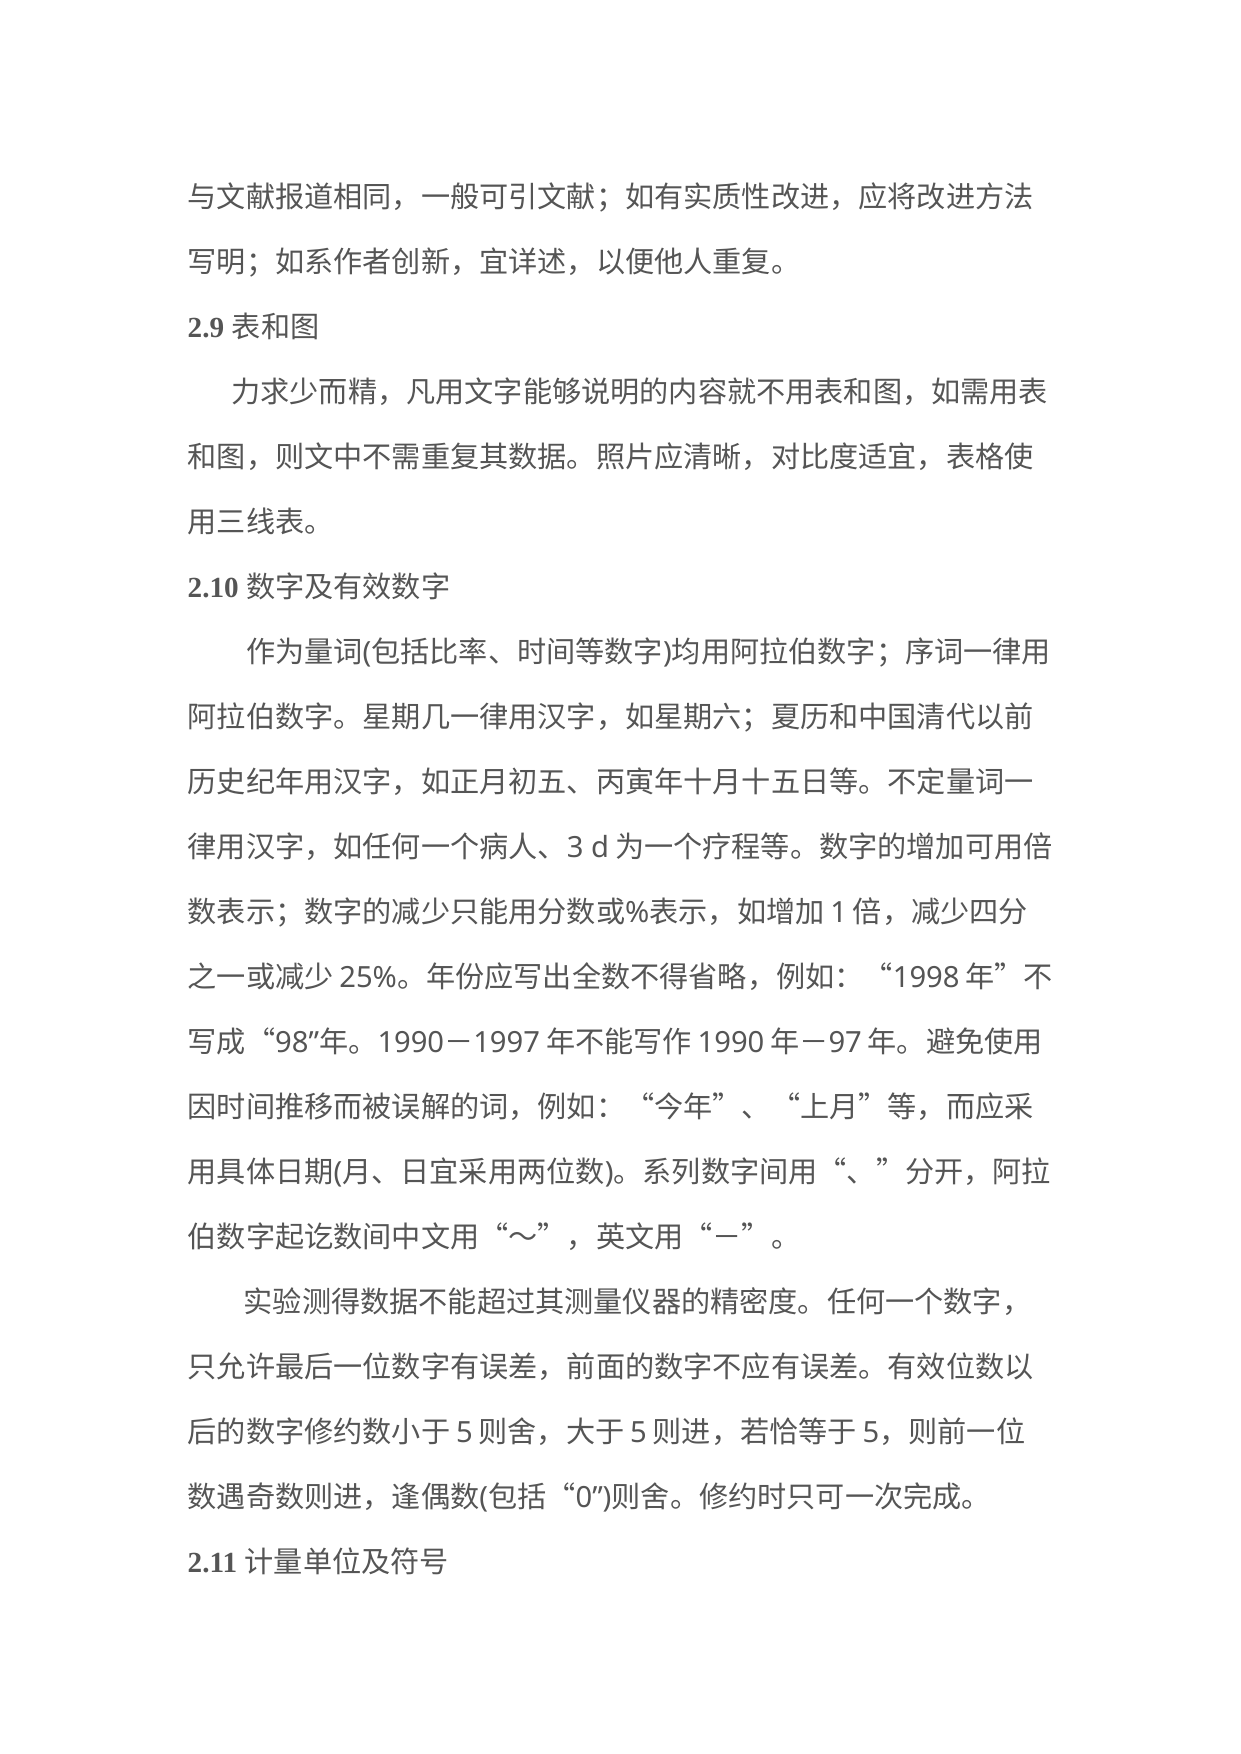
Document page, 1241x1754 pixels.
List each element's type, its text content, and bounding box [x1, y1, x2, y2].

text 2.10 数字及有效数字 [187, 552, 1053, 617]
text 实验测得数据不能超过其测量仪器的精密度。任何一个数字，只允许最后一位数字有误差，前面的数字不应有误差。有效位数以后的数字修约数小于5则舍，大于5则进，若恰等于5，则前一位数遇奇数则进，逢偶数(包括“0”)则舍。修约时只可一次完成。 [187, 1267, 1053, 1527]
text 作为量词(包括比率、时间等数字)均用阿拉伯数字；序词一律用阿拉伯数字。星期几一律用汉字，如星期六；夏历和中国清代以前历史纪年用汉字，如正月初五、丙寅年十月十五日等。不定量词一律用汉字，如任何一个病人、3 d为一个疗程等。数字的增加可用倍数表示；数字的减少只能用分数或%表示，如增加1倍，减少四分之一或减少25%。年份应写出全数不得省略，例如：“1998年”不写成“98”年。1990－1997年不能写作1990年－97年。避免使用因时间推移而被误解的词，例如：“今年”、“上月”等，而应采用具体日期(月、日宜采用两位数)。系列数字间用“、”分开，阿拉伯数字起讫数间中文用“～”，英文用“－”。 [187, 617, 1053, 1267]
text 2.11 计量单位及符号 [187, 1527, 1053, 1592]
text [187, 162, 1053, 292]
text 2.9 表和图 [187, 292, 1053, 357]
text 力求少而精，凡用文字能够说明的内容就不用表和图，如需用表和图，则文中不需重复其数据。照片应清晰，对比度适宜，表格使用三线表。 [187, 357, 1053, 552]
